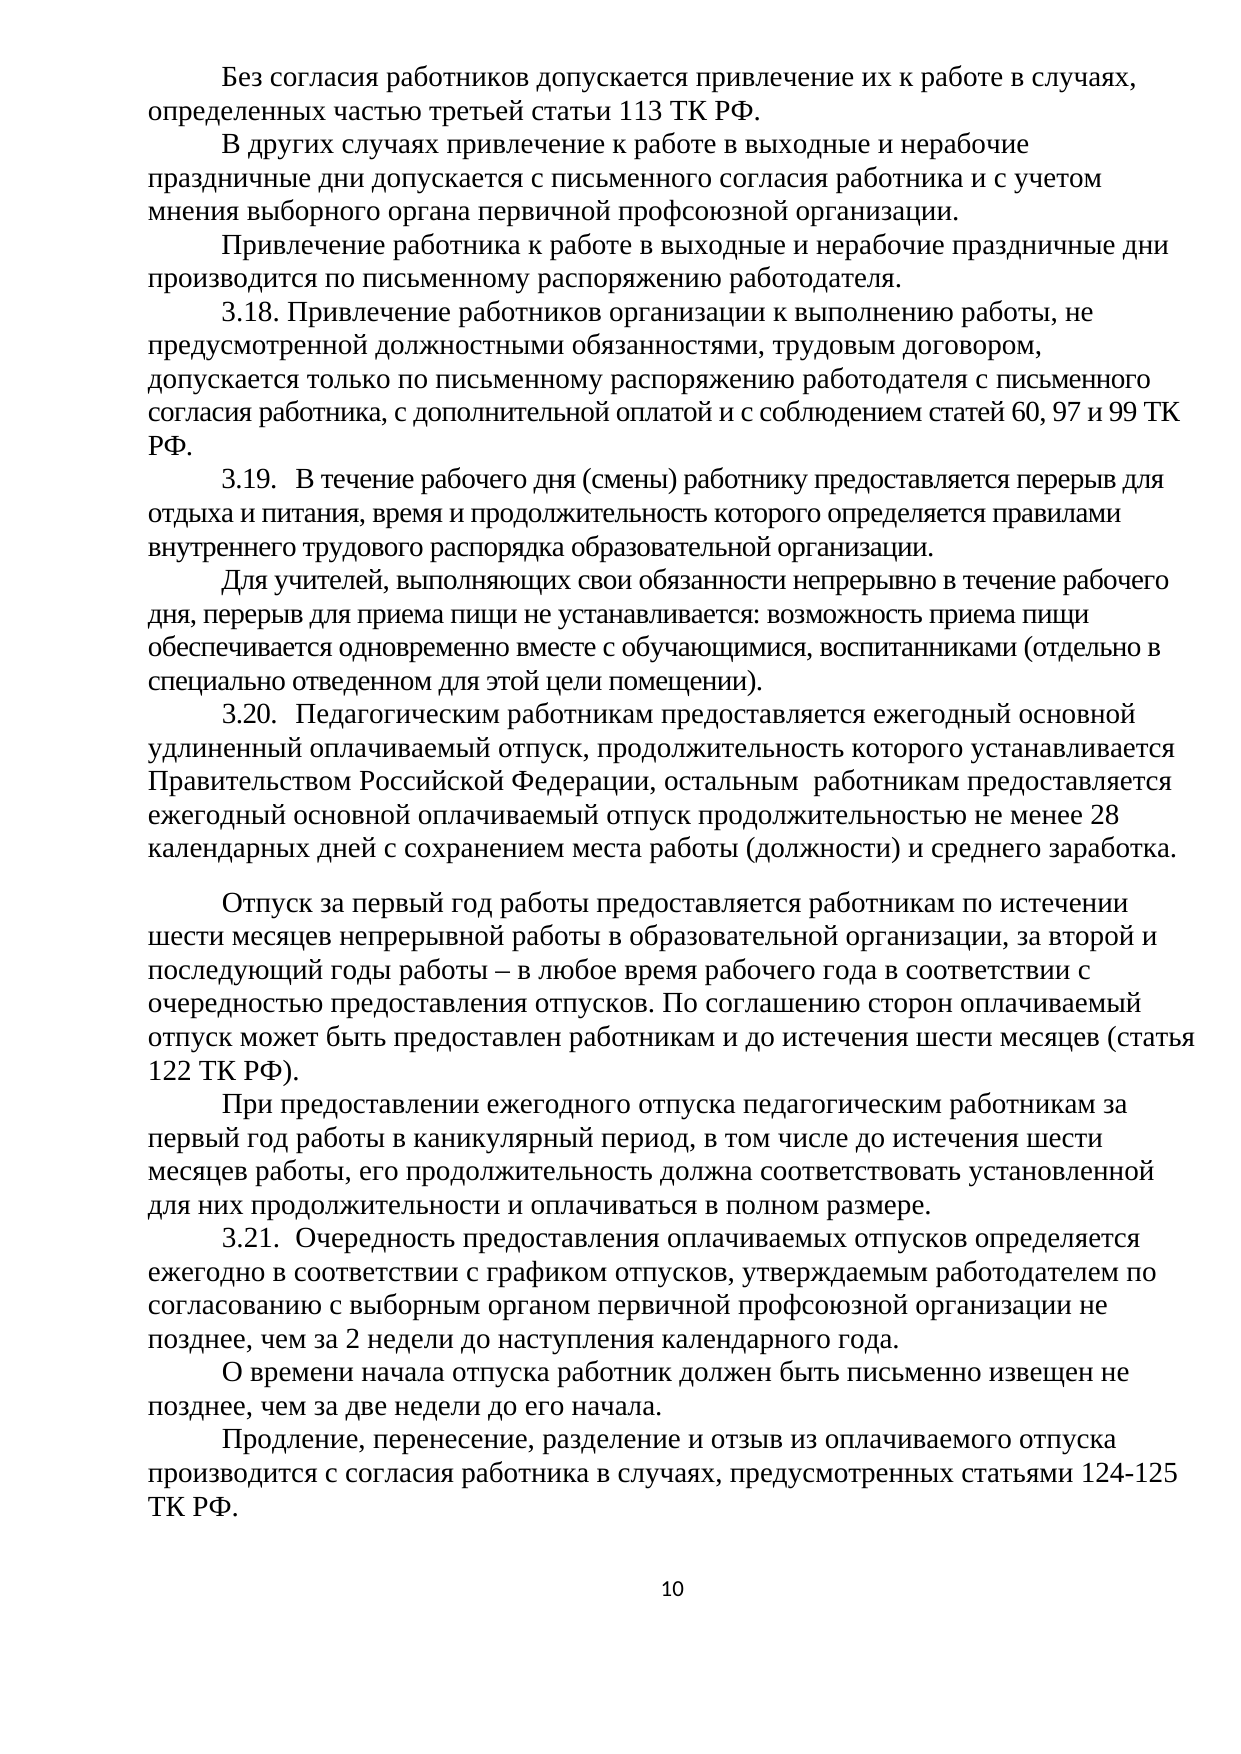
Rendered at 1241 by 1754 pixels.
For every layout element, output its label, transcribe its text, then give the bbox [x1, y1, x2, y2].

text Отпуск за первый год работы предоставляется работникам по истечении шести месяцев непрерывной работы в образовательной организации, за второй и последующий годы работы – в любое время рабочего года в соответствии с очередностью предоставления отпусков. По соглашению сторон оплачиваемый отпуск может быть предоставлен работникам и до истечения шести месяцев (статья 122 ТК РФ). [148, 885, 1196, 1086]
text 3.20. Педагогическим работникам предоставляется ежегодный основной удлиненный оплачиваемый отпуск, продолжительность которого устанавливается Правительством Российской Федерации, остальным работникам предоставляется ежегодный основной оплачиваемый отпуск продолжительностью не менее 28 календарных дней с сохранением места работы (должности) и среднего заработка. [148, 696, 1196, 864]
text Для учителей, выполняющих свои обязанности непрерывно в течение рабочего дня, перерыв для приема пищи не устанавливается: возможность приема пищи обеспечивается одновременно вместе с обучающимися, воспитанниками (отдельно в специально отведенном для этой цели помещении). [148, 562, 1196, 696]
text Привлечение работника к работе в выходные и нерабочие праздничные дни производится по письменному распоряжению работодателя. [148, 227, 1196, 294]
text О времени начала отпуска работник должен быть письменно извещен не позднее, чем за две недели до его начала. [148, 1354, 1196, 1422]
text При предоставлении ежегодного отпуска педагогическим работникам за первый год работы в каникулярный период, в том числе до истечения шести месяцев работы, его продолжительность должна соответствовать установленной для них продолжительности и оплачиваться в полном размере. [148, 1086, 1196, 1220]
text 3.19. В течение рабочего дня (смены) работнику предоставляется перерыв для отдыха и питания, время и продолжительность которого определяется правилами внутреннего трудового распорядка образовательной организации. [148, 462, 1196, 562]
text Без согласия работников допускается привлечение их к работе в случаях, определенных частью третьей статьи 113 ТК РФ. [148, 59, 1196, 126]
text В других случаях привлечение к работе в выходные и нерабочие праздничные дни допускается с письменного согласия работника и с учетом мнения выборного органа первичной профсоюзной организации. [148, 126, 1196, 227]
text 3.21. Очередность предоставления оплачиваемых отпусков определяется ежегодно в соответствии с графиком отпусков, утверждаемым работодателем по согласованию с выборным органом первичной профсоюзной организации не позднее, чем за 2 недели до наступления календарного года. [148, 1220, 1196, 1354]
text Продление, перенесение, разделение и отзыв из оплачиваемого отпуска производится с согласия работника в случаях, предусмотренных статьями 124-125 ТК РФ. [148, 1422, 1196, 1522]
text 3.18. Привлечение работников организации к выполнению работы, не предусмотренной должностными обязанностями, трудовым договором, допускается только по письменному распоряжению работодателя с письменного согласия работника, с дополнительной оплатой и с соблюдением статей 60, 97 и 99 ТК РФ. [148, 294, 1196, 462]
